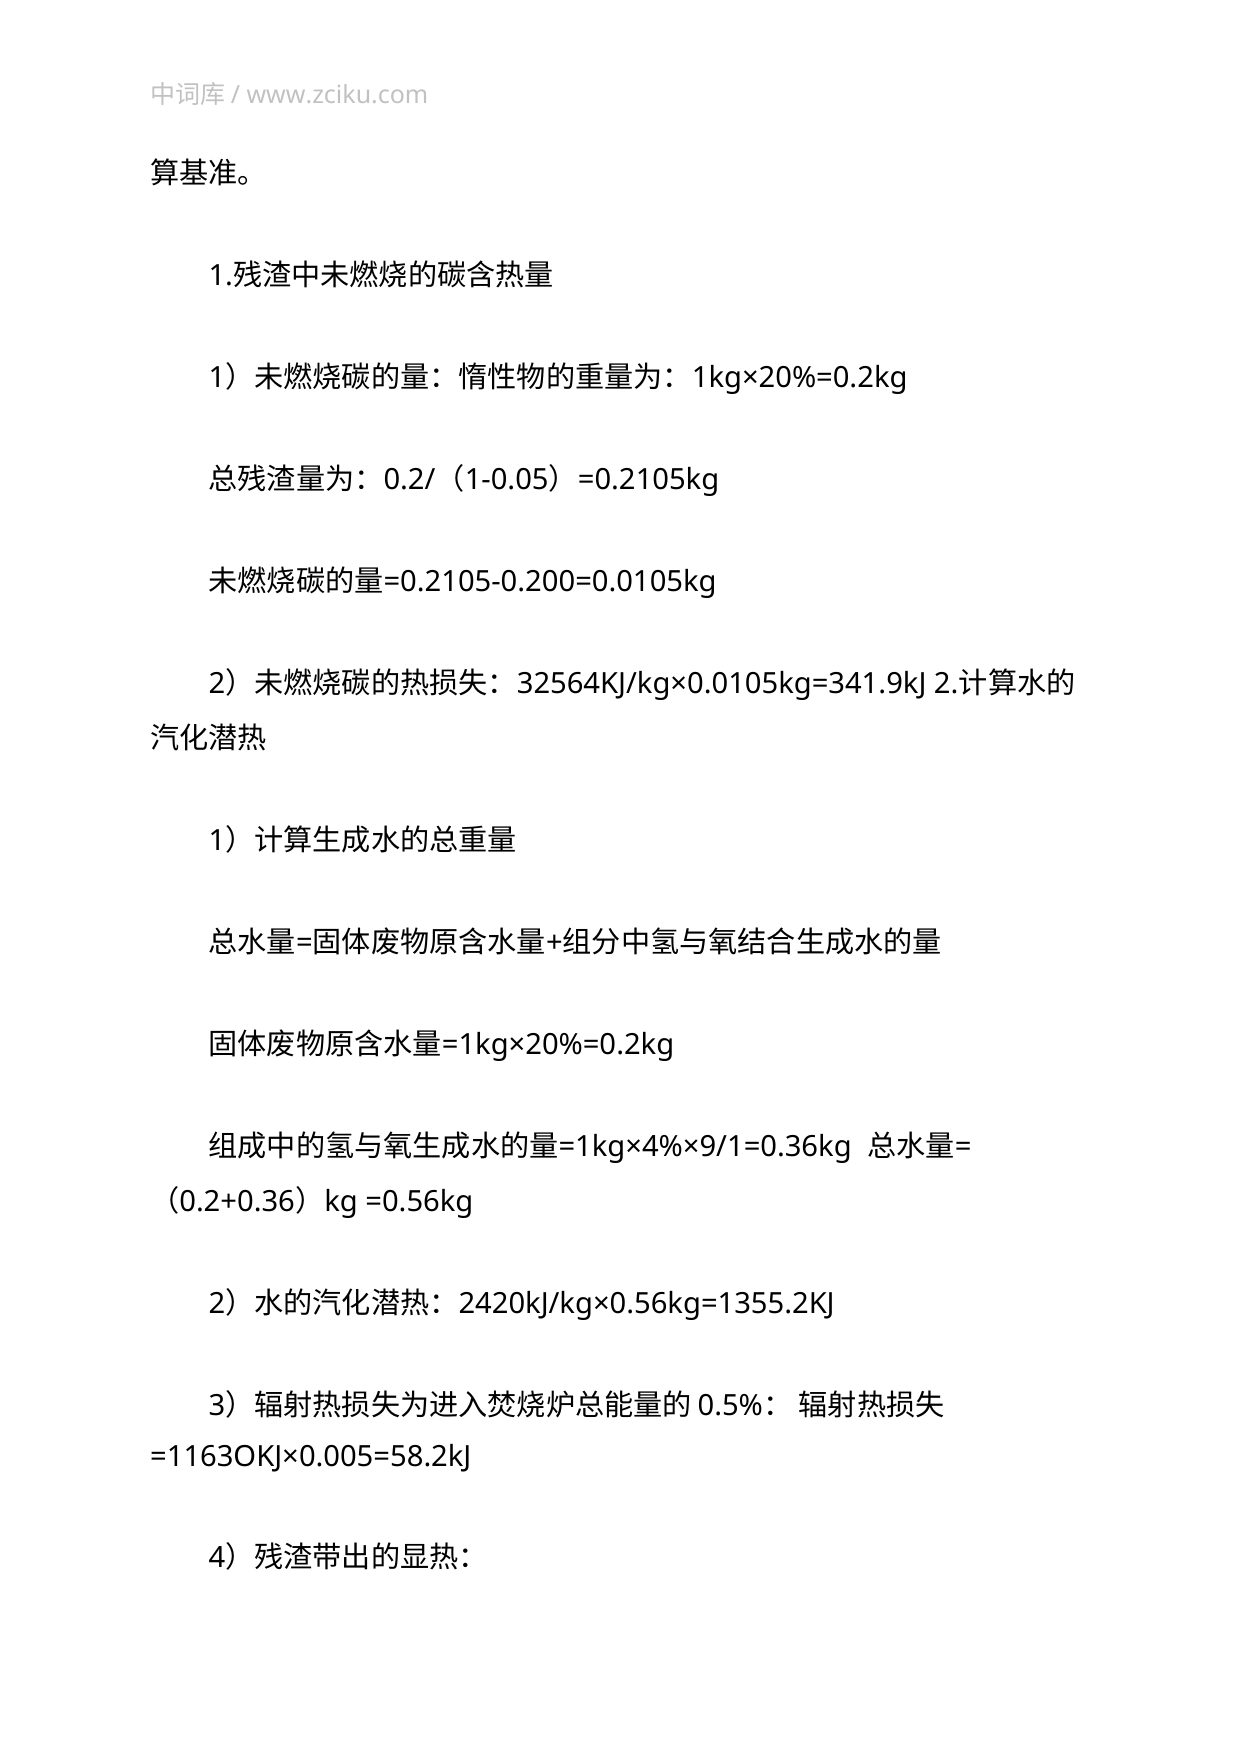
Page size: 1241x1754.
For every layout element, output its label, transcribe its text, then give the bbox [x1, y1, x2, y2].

text 4）残渣带出的显热： [150, 1534, 1090, 1576]
text 未燃烧碳的量=0.2105-0.200=0.0105kg [150, 558, 1090, 600]
text 1）计算生成水的总重量 [150, 816, 1090, 859]
text 1）未燃烧碳的量：惰性物的重量为：1kg×20%=0.2kg [150, 354, 1090, 396]
text 1.残渣中未燃烧的碳含热量 [150, 252, 1090, 294]
text 固体废物原含水量=1kg×20%=0.2kg [150, 1020, 1090, 1063]
text 2）水的汽化潜热：2420kJ/kg×0.56kg=1355.2KJ [150, 1279, 1090, 1322]
text 3）辐射热损失为进入焚烧炉总能量的0.5%： 辐射热损失=1163OKJ×0.005=58.2kJ [150, 1381, 1090, 1475]
text 2）未燃烧碳的热损失：32564KJ/kg×0.0105kg=341.9kJ 2.计算水的汽化潜热 [150, 660, 1090, 757]
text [150, 150, 1090, 192]
text 总残渣量为：0.2/（1-0.05）=0.2105kg [150, 456, 1090, 498]
text 组成中的氢与氧生成水的量=1kg×4%×9/1=0.36kg 总水量=（0.2+0.36）kg =0.56kg [150, 1122, 1090, 1220]
text 总水量=固体废物原含水量+组分中氢与氧结合生成水的量 [150, 918, 1090, 961]
